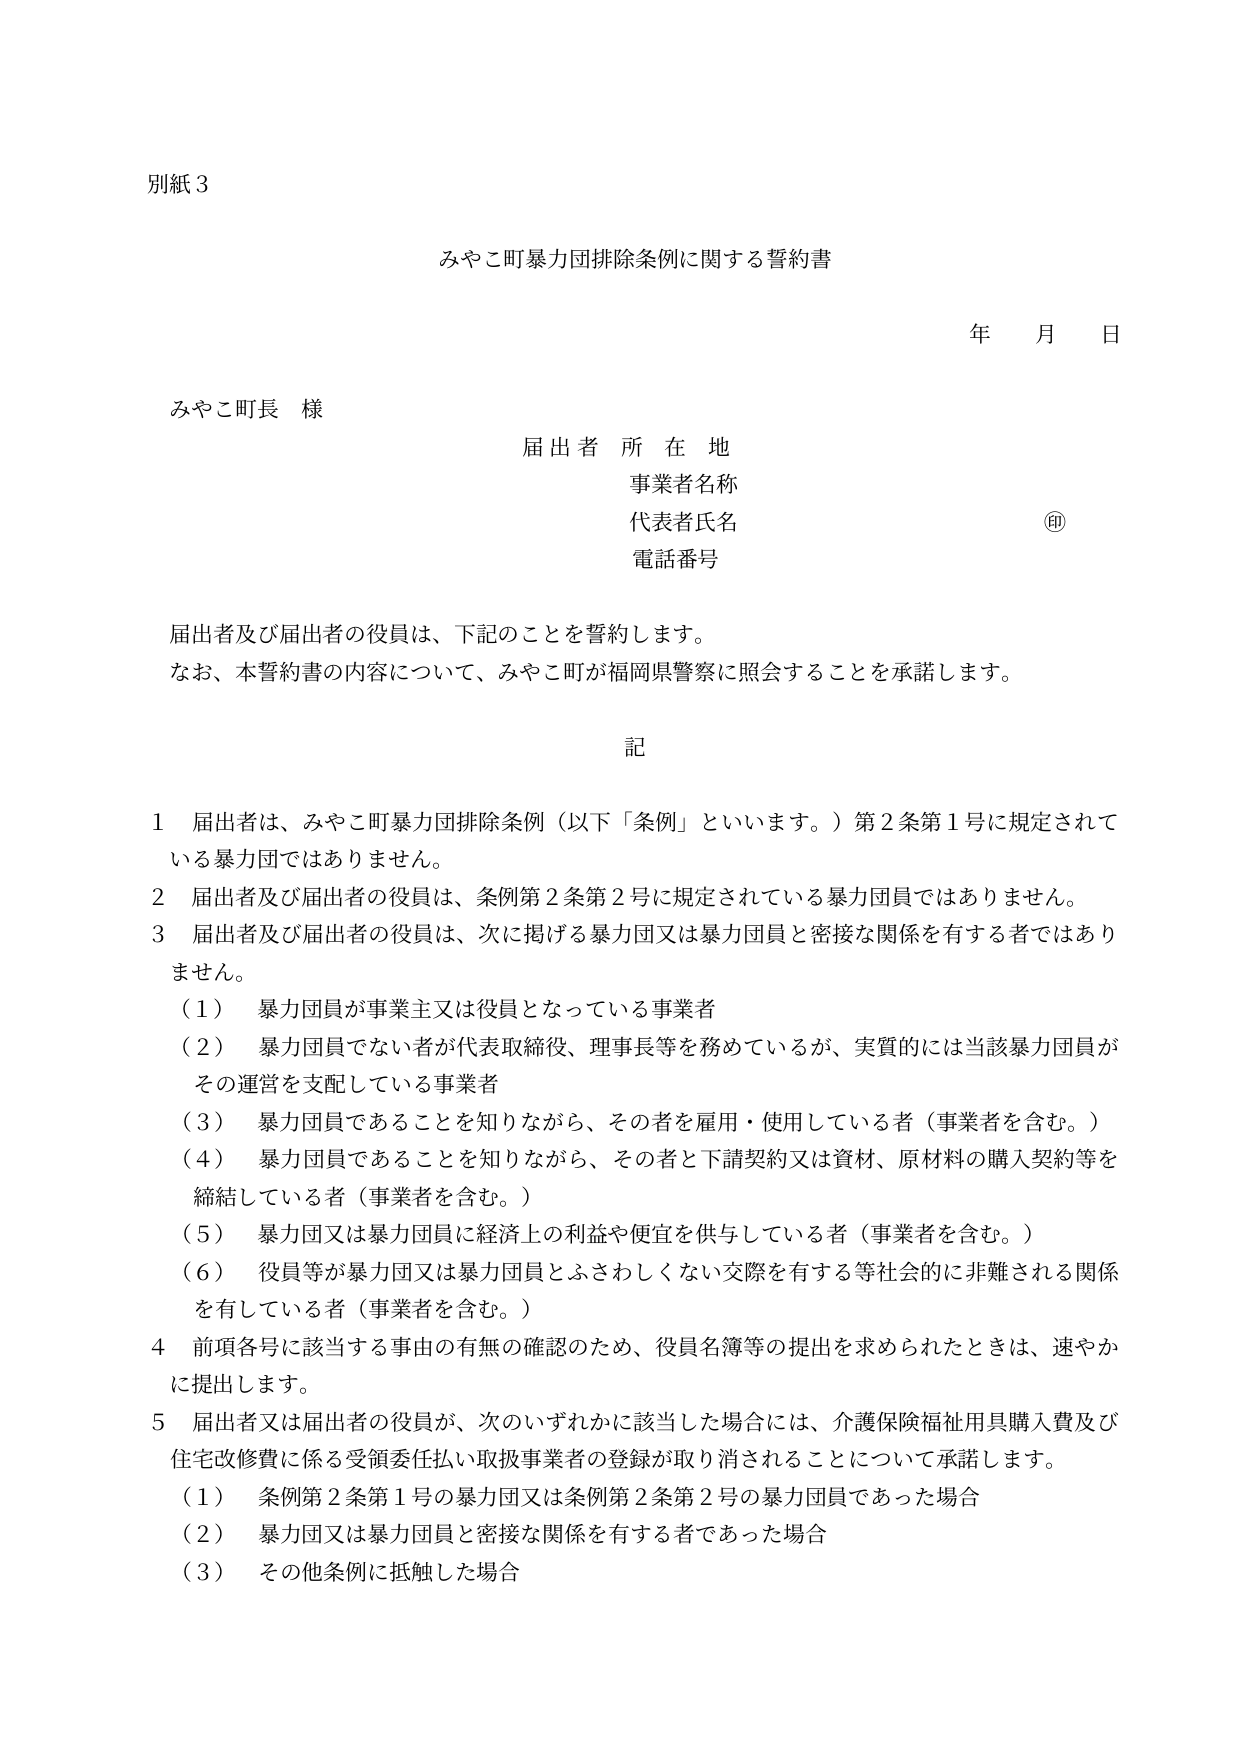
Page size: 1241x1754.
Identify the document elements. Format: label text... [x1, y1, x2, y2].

text 事業者名称 [148, 464, 1122, 502]
text （２） 暴力団員でない者が代表取締役、理事長等を務めているが、実質的には当該暴力団員がその運営を支配している事業者 [148, 1027, 1122, 1102]
text （２） 暴力団又は暴力団員と密接な関係を有する者であった場合 [170, 1514, 1122, 1552]
text （３） その他条例に抵触した場合 [170, 1552, 1122, 1589]
text 代表者氏名 ㊞ [148, 502, 1122, 539]
text 電話番号 [148, 539, 1122, 577]
text １ 届出者は、みやこ町暴力団排除条例（以下「条例」といいます。）第２条第１号に規定されている暴力団ではありません。 [148, 802, 1122, 877]
text 届出者及び届出者の役員は、下記のことを誓約します。 [148, 614, 1122, 652]
text みやこ町長 様 [148, 389, 1122, 427]
text ４ 前項各号に該当する事由の有無の確認のため、役員名簿等の提出を求められたときは、速やかに提出します。 [148, 1327, 1122, 1402]
text ５ 届出者又は届出者の役員が、次のいずれかに該当した場合には、介護保険福祉用具購入費及び住宅改修費に係る受領委任払い取扱事業者の登録が取り消されることについて承諾します。 [148, 1402, 1122, 1477]
text （３） 暴力団員であることを知りながら、その者を雇用・使用している者（事業者を含む。） [148, 1102, 1122, 1139]
text （４） 暴力団員であることを知りながら、その者と下請契約又は資材、原材料の購入契約等を締結している者（事業者を含む。） [170, 1139, 1122, 1214]
text ３ 届出者及び届出者の役員は、次に掲げる暴力団又は暴力団員と密接な関係を有する者ではありません。 [148, 914, 1122, 989]
text みやこ町暴力団排除条例に関する誓約書 [148, 239, 1122, 277]
text ２ 届出者及び届出者の役員は、条例第２条第２号に規定されている暴力団員ではありません。 [148, 877, 1122, 914]
text （１） 暴力団員が事業主又は役員となっている事業者 [148, 989, 1122, 1027]
text （１） 条例第２条第１号の暴力団又は条例第２条第２号の暴力団員であった場合 [170, 1477, 1122, 1514]
text 別紙３ [148, 164, 1122, 239]
text なお、本誓約書の内容について、みやこ町が福岡県警察に照会することを承諾します。 [148, 652, 1122, 689]
text 届 出 者 所 在 地 [148, 427, 1122, 464]
text （６） 役員等が暴力団又は暴力団員とふさわしくない交際を有する等社会的に非難される関係を有している者（事業者を含む。） [170, 1252, 1122, 1327]
text 年 月 日 [148, 314, 1122, 389]
text 記 [148, 727, 1122, 764]
text （５） 暴力団又は暴力団員に経済上の利益や便宜を供与している者（事業者を含む。） [148, 1214, 1122, 1252]
